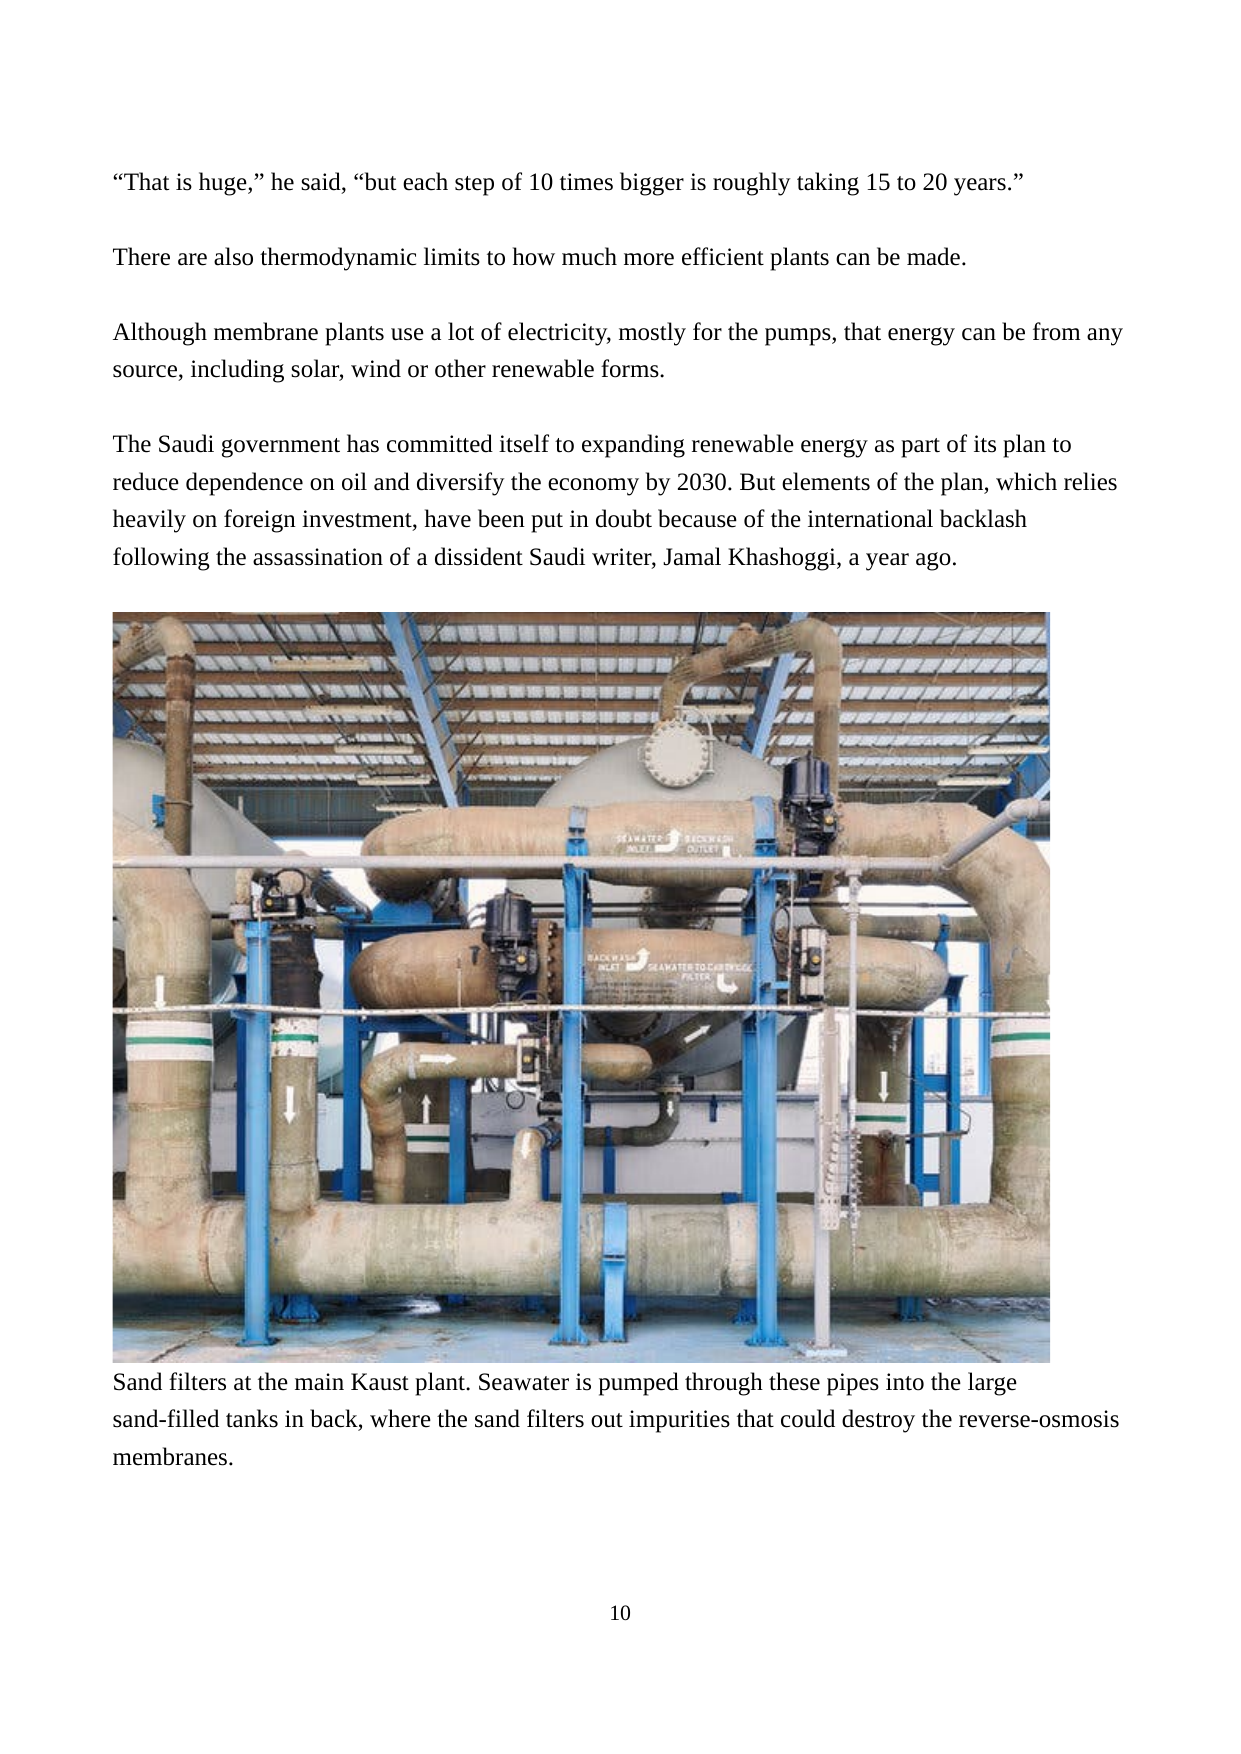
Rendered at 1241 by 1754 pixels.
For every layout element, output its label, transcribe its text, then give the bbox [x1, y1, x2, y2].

text There are also thermodynamic limits to how much more efficient plants can be made. [112, 238, 1128, 275]
text Although membrane plants use a lot of electricity, mostly for the pumps, that energy can be from any source, including solar, wind or other renewable forms. [112, 313, 1128, 388]
text The Saudi government has committed itself to expanding renewable energy as part of its plan to reduce dependence on oil and diversify the economy by 2030. But elements of the plan, which relies heavily on foreign investment, have been put in doubt because of the international backlash following the assassination of a dissident Saudi writer, Jamal Khashoggi, a year ago. [112, 425, 1128, 575]
text Sand filters at the main Kaust plant. Seawater is pumped through these pipes into the large sand-filled tanks in back, where the sand filters out impurities that could destroy the reverse-osmosis membranes. [112, 1363, 1128, 1475]
text “That is huge,” he said, “but each step of 10 times bigger is roughly taking 15 to 20 years.” [112, 163, 1128, 200]
picture [112, 612, 1050, 1363]
